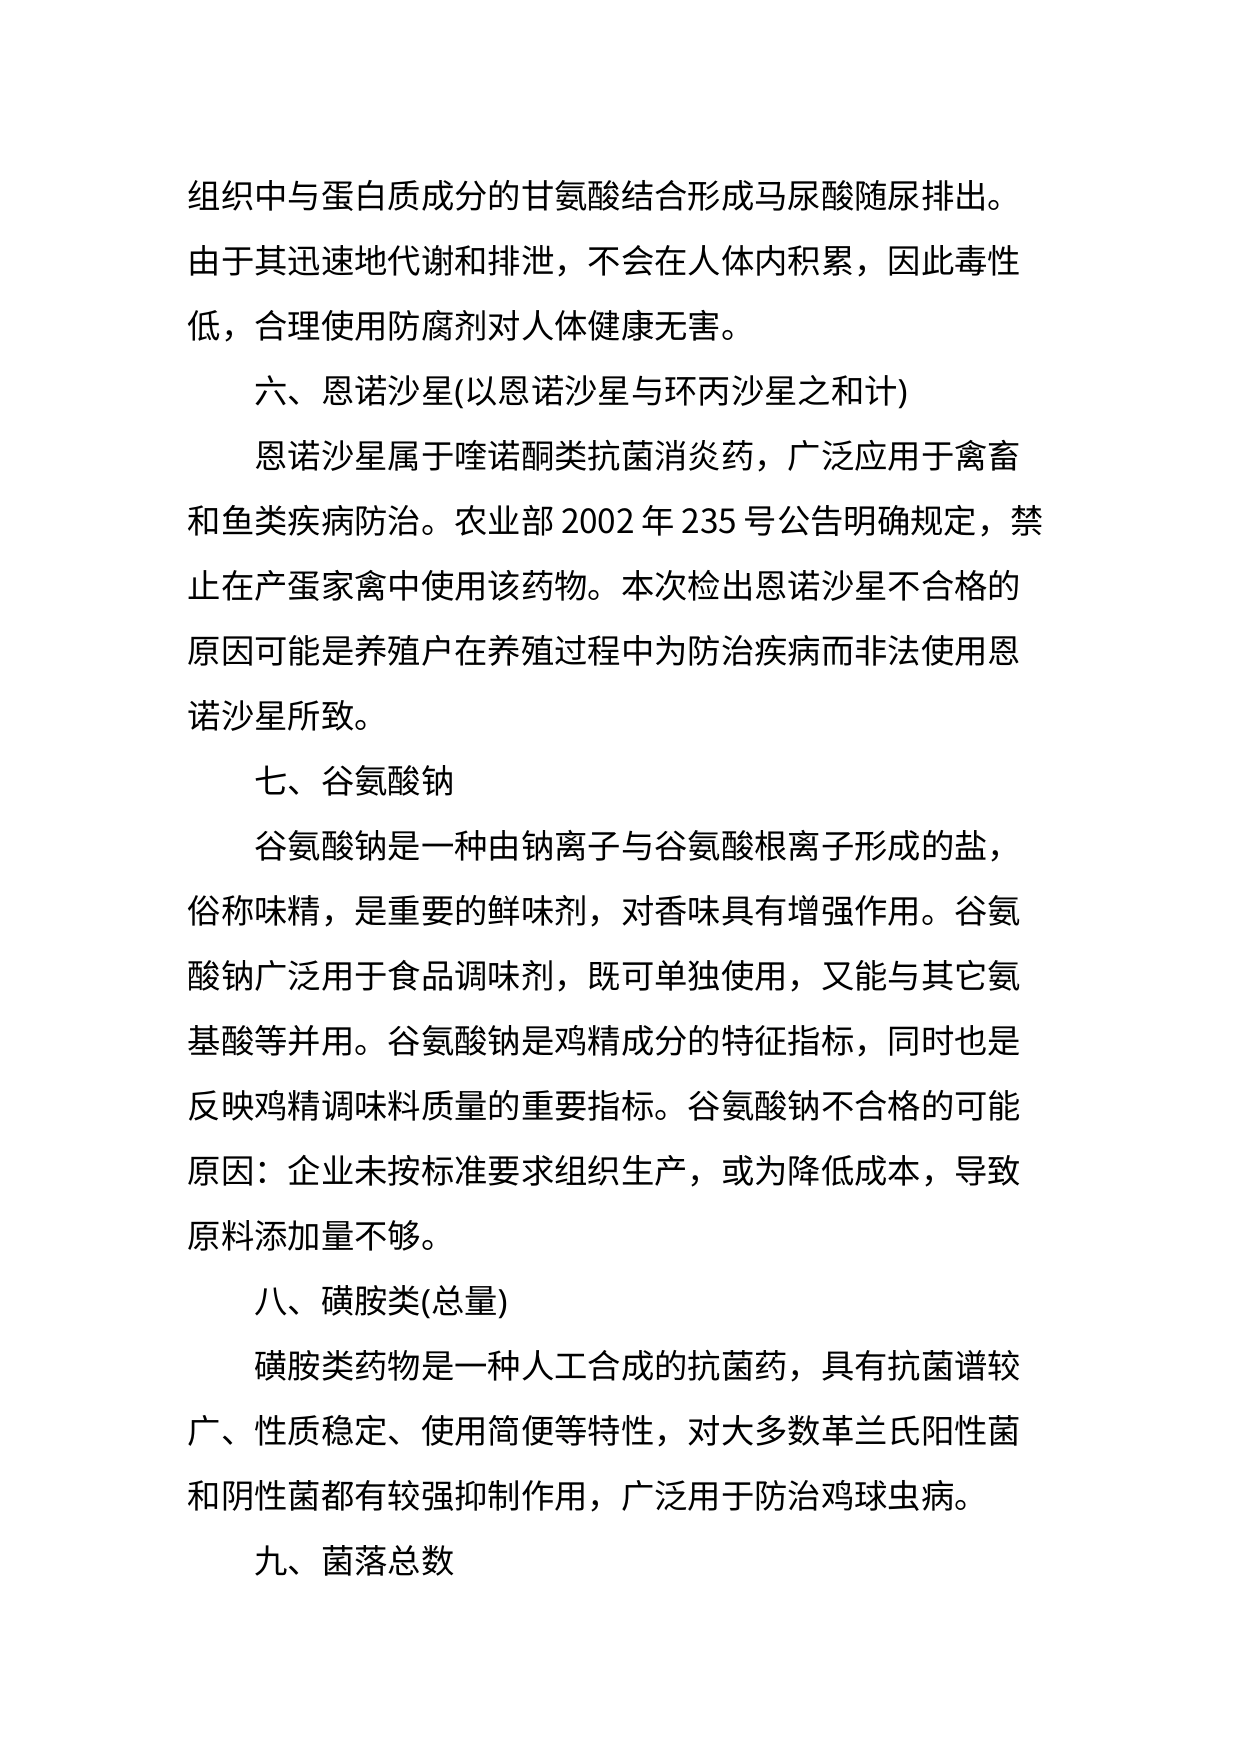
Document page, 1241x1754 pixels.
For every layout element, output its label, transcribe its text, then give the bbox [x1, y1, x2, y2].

text 谷氨酸钠是一种由钠离子与谷氨酸根离子形成的盐，俗称味精，是重要的鲜味剂，对香味具有增强作用。谷氨酸钠广泛用于食品调味剂，既可单独使用，又能与其它氨基酸等并用。谷氨酸钠是鸡精成分的特征指标，同时也是反映鸡精调味料质量的重要指标。谷氨酸钠不合格的可能原因：企业未按标准要求组织生产，或为降低成本，导致原料添加量不够。 [187, 812, 1053, 1267]
list 谷氨酸钠 [187, 747, 1053, 812]
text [187, 162, 1053, 357]
list 菌落总数 [187, 1527, 1053, 1592]
list 恩诺沙星(以恩诺沙星与环丙沙星之和计) [187, 357, 1053, 422]
list 磺胺类(总量) [187, 1267, 1053, 1332]
text 磺胺类药物是一种人工合成的抗菌药，具有抗菌谱较广、性质稳定、使用简便等特性，对大多数革兰氏阳性菌和阴性菌都有较强抑制作用，广泛用于防治鸡球虫病。 [187, 1332, 1053, 1527]
text 恩诺沙星属于喹诺酮类抗菌消炎药，广泛应用于禽畜和鱼类疾病防治。农业部2002年235号公告明确规定，禁止在产蛋家禽中使用该药物。本次检出恩诺沙星不合格的原因可能是养殖户在养殖过程中为防治疾病而非法使用恩诺沙星所致。 [187, 422, 1053, 747]
